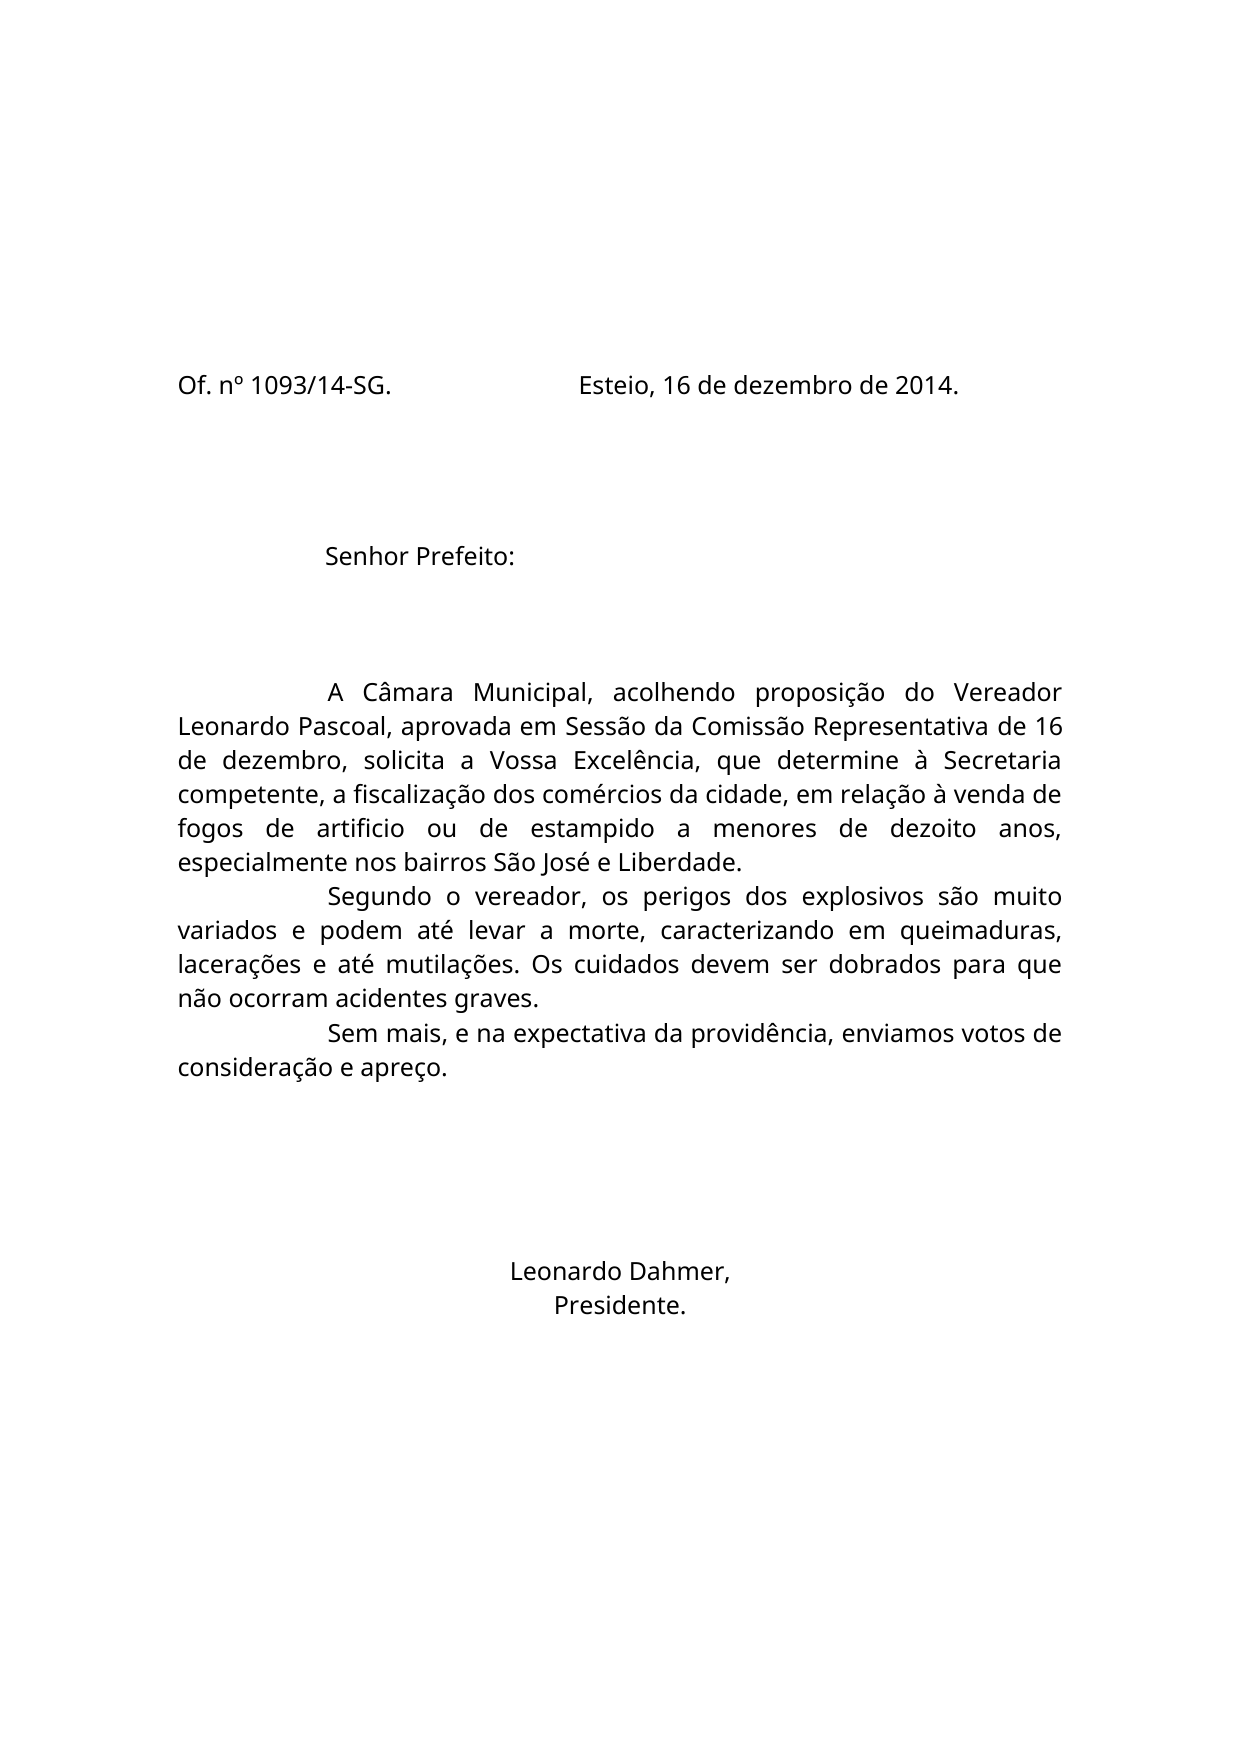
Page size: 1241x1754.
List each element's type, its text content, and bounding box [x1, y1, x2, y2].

text A Câmara Municipal, acolhendo proposição do Vereador Leonardo Pascoal, aprovada em Sessão da Comissão Representativa de 16 de dezembro, solicita a Vossa Excelência, que determine à Secretaria competente, a fiscalização dos comércios da cidade, em relação à venda de fogos de artificio ou de estampido a menores de dezoito anos, especialmente nos bairros São José e Liberdade. [177, 674, 1063, 879]
text Sem mais, e na expectativa da providência, enviamos votos de consideração e apreço. [177, 1015, 1063, 1083]
text Of. nº 1093/14-SG. Esteio, 16 de dezembro de 2014. [177, 368, 1063, 402]
text Leonardo Dahmer, [177, 1254, 1063, 1288]
text Segundo o vereador, os perigos dos explosivos são muito variados e podem até levar a morte, caracterizando em queimaduras, lacerações e até mutilações. Os cuidados devem ser dobrados para que não ocorram acidentes graves. [177, 879, 1063, 1015]
text Senhor Prefeito: [251, 538, 1063, 572]
text Presidente. [177, 1288, 1063, 1322]
